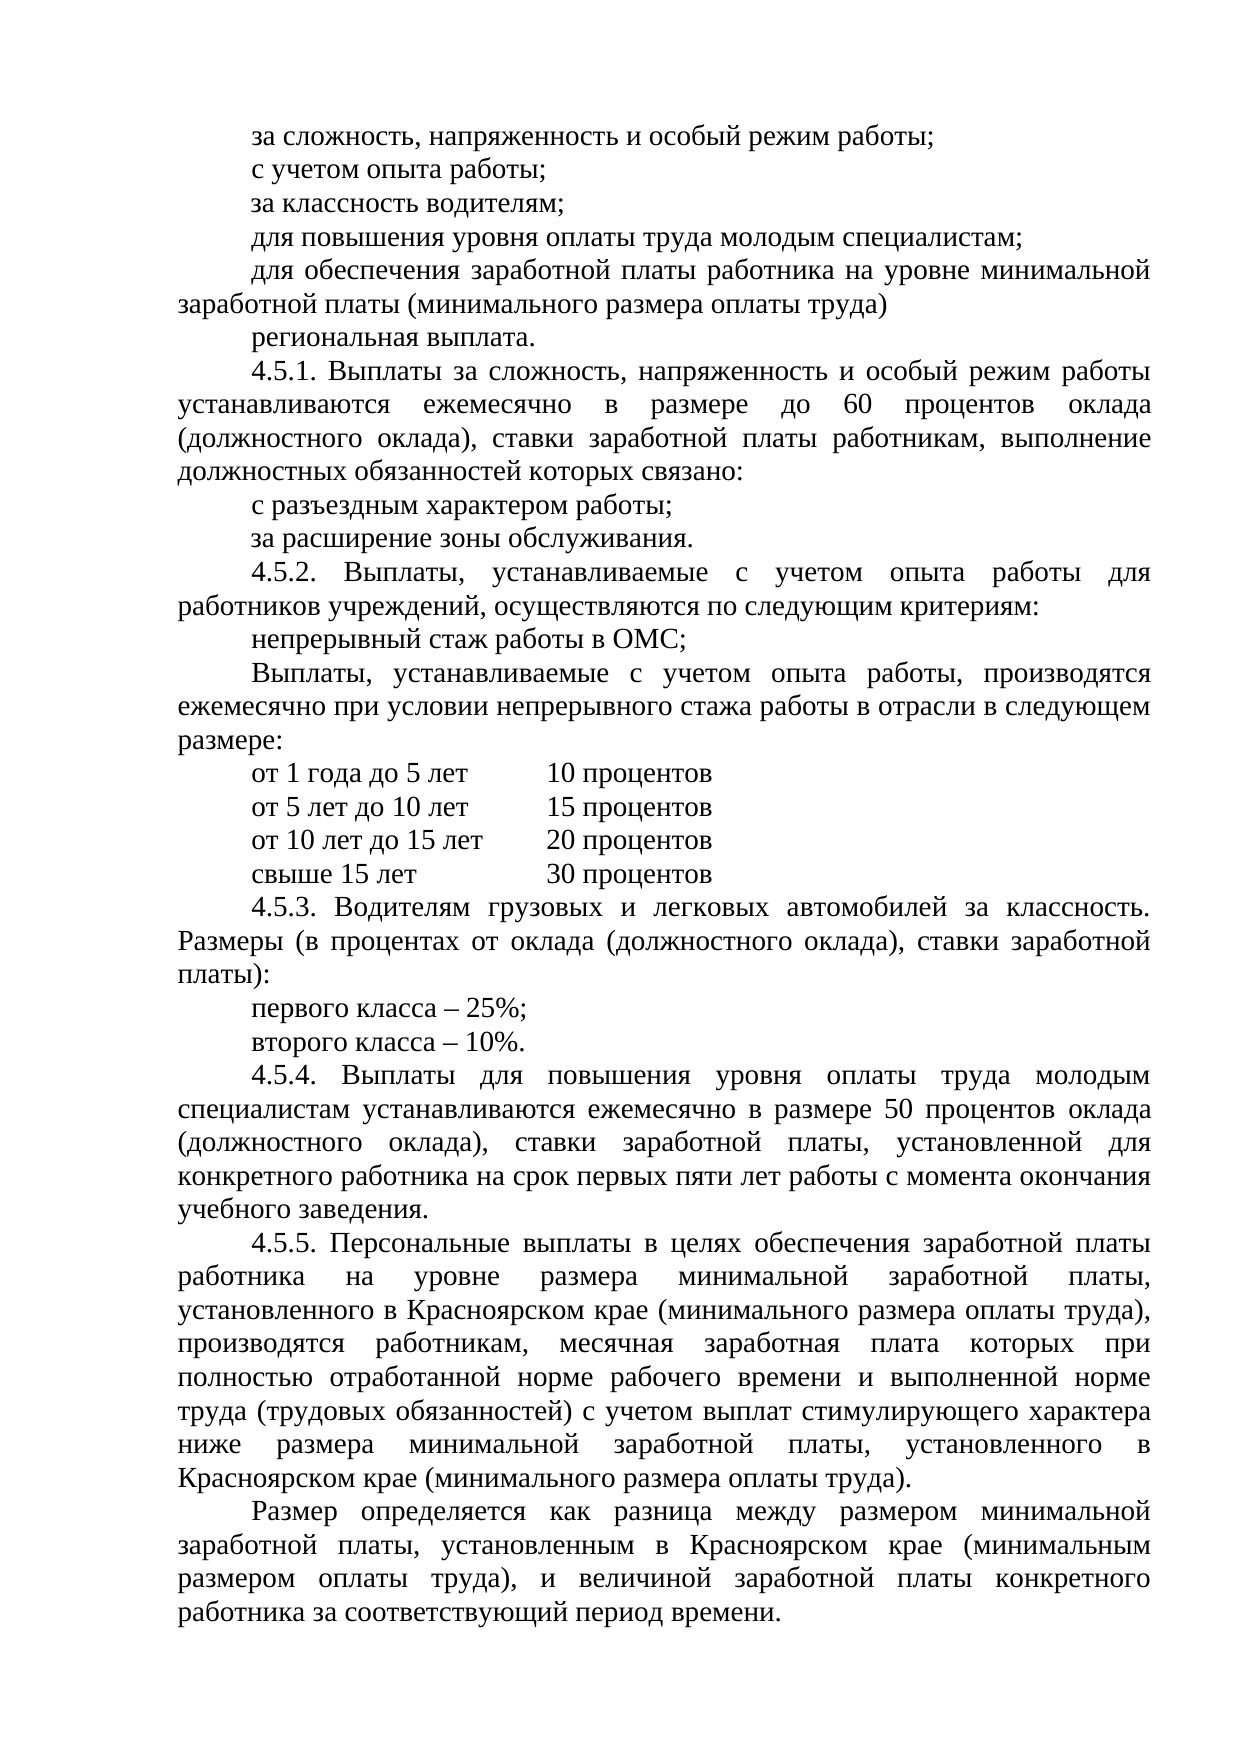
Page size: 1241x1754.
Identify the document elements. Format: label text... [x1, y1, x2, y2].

text 4.5.2. Выплаты, устанавливаемые с учетом опыта работы для работников учреждений, осуществляются по следующим критериям: [177, 554, 1152, 621]
text 4.5.4. Выплаты для повышения уровня оплаты труда молодым специалистам устанавливаются ежемесячно в размере 50 процентов оклада (должностного оклада), ставки заработной платы, установленной для конкретного работника на срок первых пяти лет работы с момента окончания учебного заведения. [177, 1057, 1152, 1225]
text свыше 15 лет 30 процентов [177, 856, 1152, 889]
text за расширение зоны обслуживания. [177, 521, 1152, 554]
text Выплаты, устанавливаемые с учетом опыта работы, производятся ежемесячно при условии непрерывного стажа работы в отрасли в следующем размере: [177, 655, 1152, 755]
text Размер определяется как разница между размером минимальной заработной платы, установленным в Красноярском крае (минимальным размером оплаты труда), и величиной заработной платы конкретного работника за соответствующий период времени. [177, 1493, 1152, 1627]
text от 1 года до 5 лет 10 процентов [177, 755, 1152, 789]
text региональная выплата. [177, 319, 1152, 353]
text с разъездным характером работы; [177, 487, 1152, 521]
text второго класса – 10%. [177, 1024, 1152, 1057]
text первого класса – 25%; [177, 990, 1152, 1024]
text от 5 лет до 10 лет 15 процентов [177, 789, 1152, 822]
text 4.5.3. Водителям грузовых и легковых автомобилей за классность. Размеры (в процентах от оклада (должностного оклада), ставки заработной платы): [177, 889, 1152, 990]
text для обеспечения заработной платы работника на уровне минимальной заработной платы (минимального размера оплаты труда) [177, 252, 1152, 319]
text 4.5.5. Персональные выплаты в целях обеспечения заработной платы работника на уровне размера минимальной заработной платы, установленного в Красноярском крае (минимального размера оплаты труда), производятся работникам, месячная заработная плата которых при полностью отработанной норме рабочего времени и выполненной норме труда (трудовых обязанностей) с учетом выплат стимулирующего характера ниже размера минимальной заработной платы, установленного в Красноярском крае (минимального размера оплаты труда). [177, 1225, 1152, 1493]
text за классность водителям; [177, 185, 1152, 219]
text с учетом опыта работы; [177, 152, 1152, 185]
text для повышения уровня оплаты труда молодым специалистам; [177, 219, 1152, 252]
text за сложность, напряженность и особый режим работы; [177, 118, 1152, 152]
text непрерывный стаж работы в ОМС; [177, 621, 1152, 655]
text 4.5.1. Выплаты за сложность, напряженность и особый режим работы устанавливаются ежемесячно в размере до 60 процентов оклада (должностного оклада), ставки заработной платы работникам, выполнение должностных обязанностей которых связано: [177, 353, 1152, 487]
text от 10 лет до 15 лет 20 процентов [177, 822, 1152, 856]
